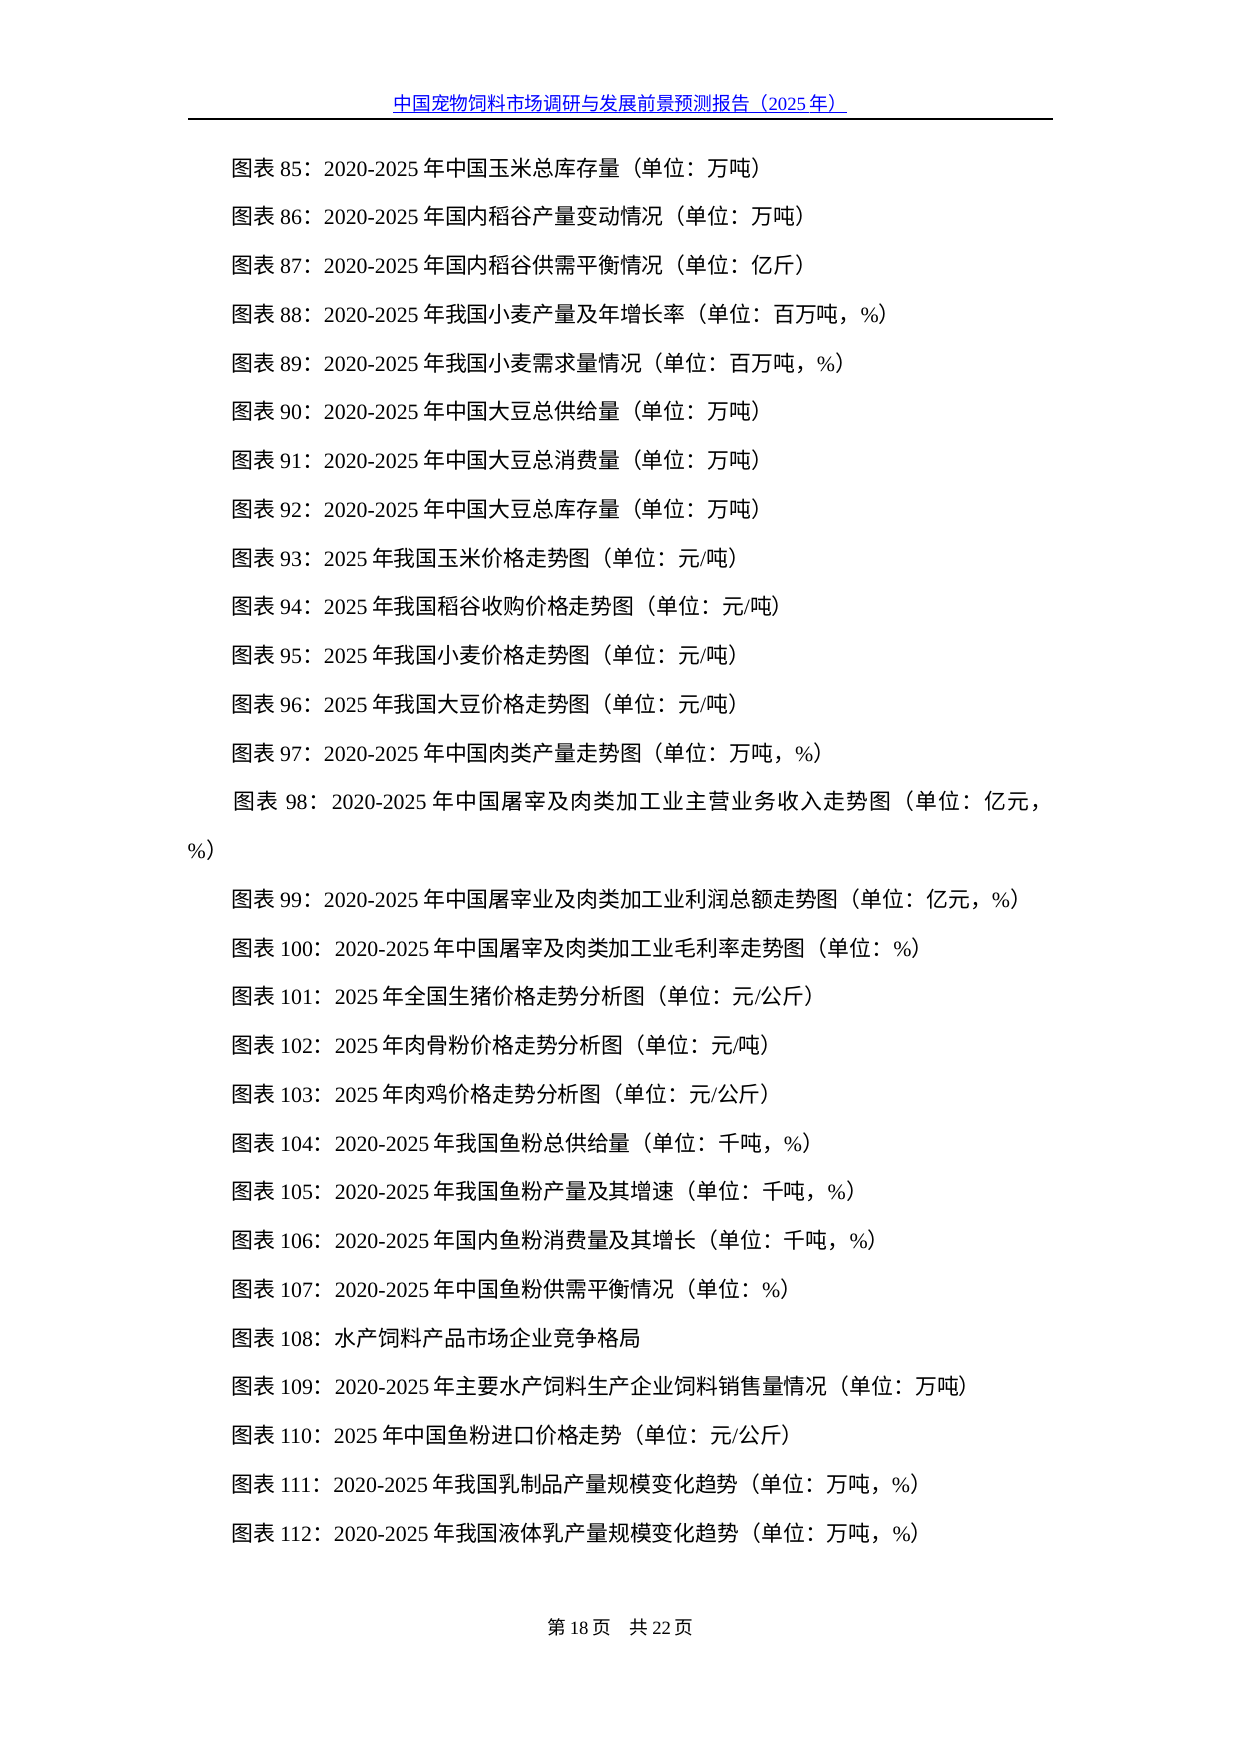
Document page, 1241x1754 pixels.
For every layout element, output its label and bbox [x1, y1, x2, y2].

text [187, 150, 1053, 1548]
